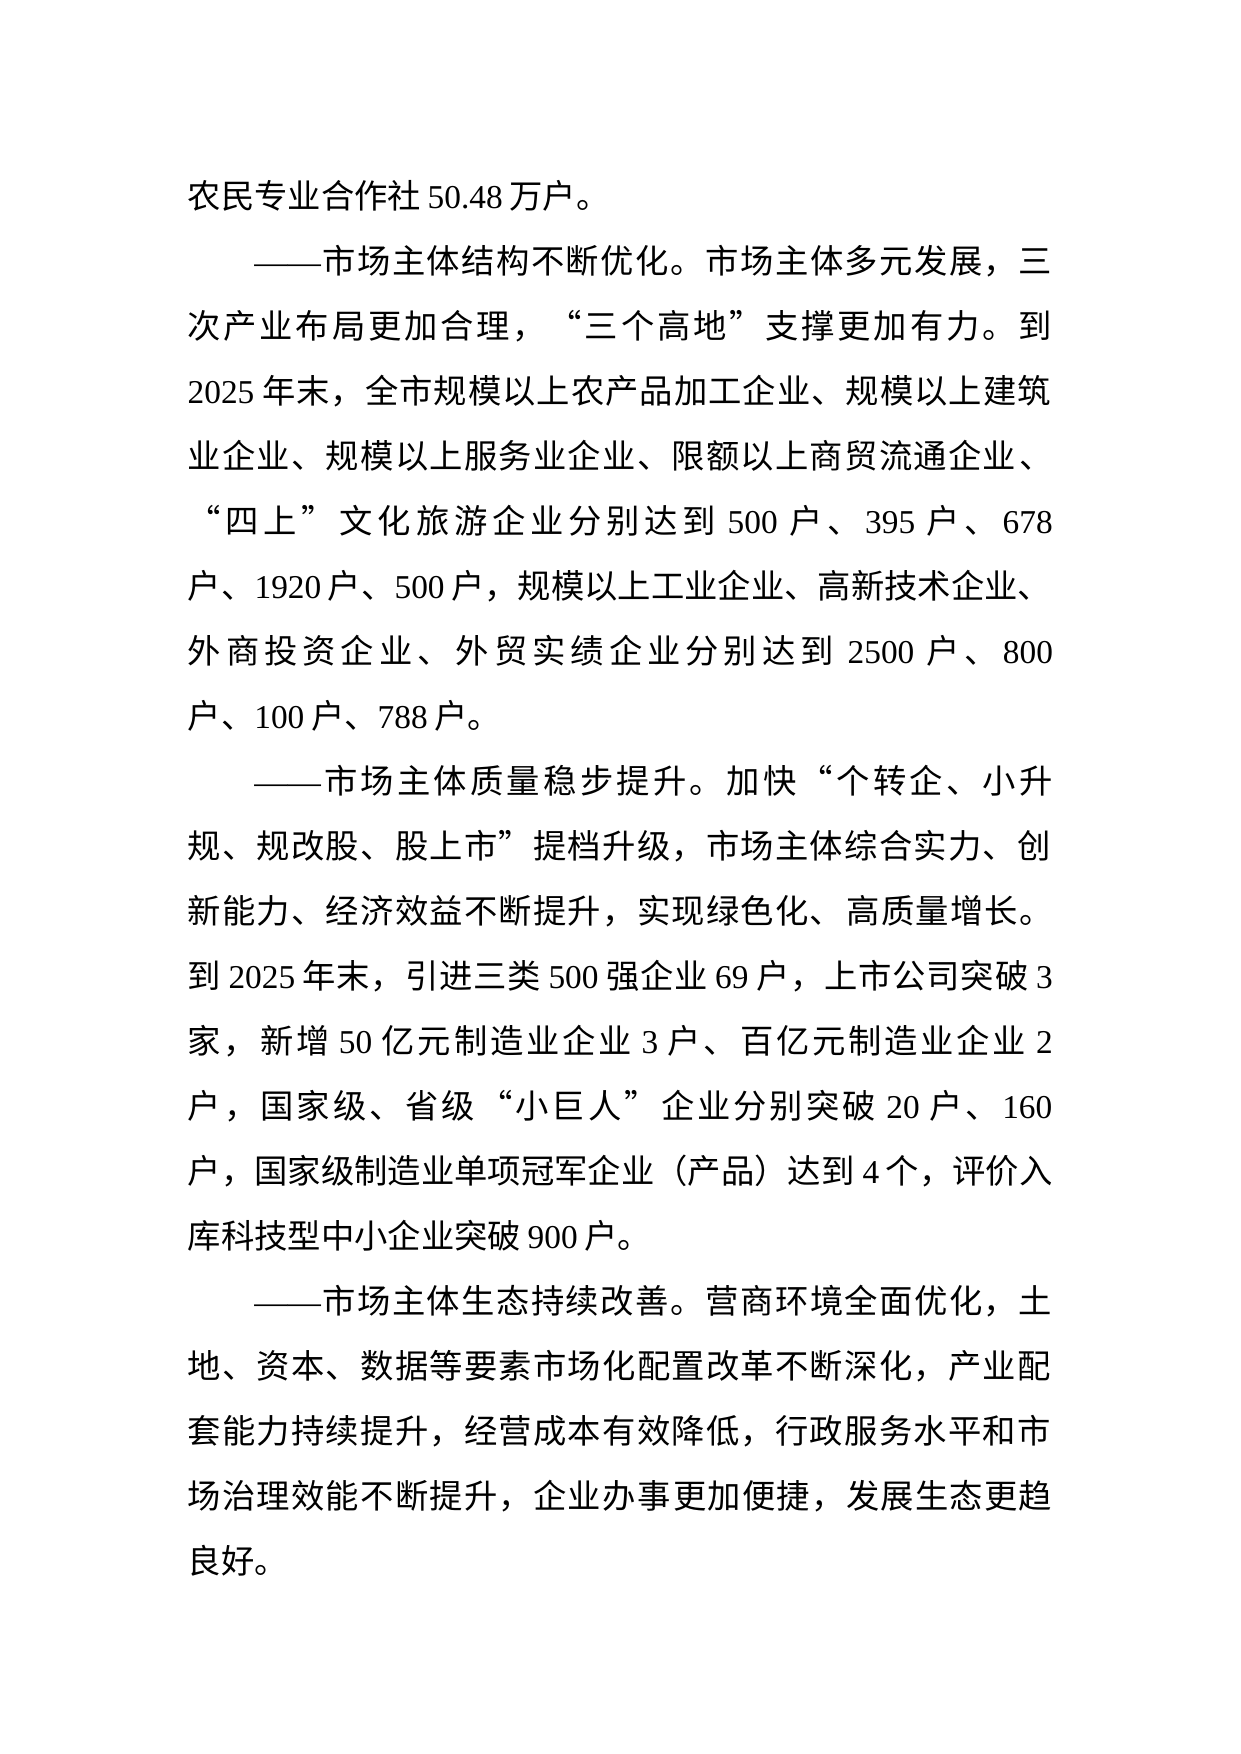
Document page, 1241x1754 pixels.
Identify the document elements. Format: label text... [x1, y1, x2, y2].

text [187, 162, 1053, 227]
text ——市场主体生态持续改善。营商环境全面优化，土地、资本、数据等要素市场化配置改革不断深化，产业配套能力持续提升，经营成本有效降低，行政服务水平和市场治理效能不断提升，企业办事更加便捷，发展生态更趋良好。 [187, 1267, 1053, 1592]
text ——市场主体质量稳步提升。加快“个转企、小升规、规改股、股上市”提档升级，市场主体综合实力、创新能力、经济效益不断提升，实现绿色化、高质量增长。到2025年末，引进三类500强企业69户，上市公司突破3家，新增50亿元制造业企业3户、百亿元制造业企业2户，国家级、省级“小巨人”企业分别突破20户、160户，国家级制造业单项冠军企业（产品）达到4个，评价入库科技型中小企业突破900户。 [187, 747, 1053, 1267]
text ——市场主体结构不断优化。市场主体多元发展，三次产业布局更加合理，“三个高地”支撑更加有力。到2025年末，全市规模以上农产品加工企业、规模以上建筑业企业、规模以上服务业企业、限额以上商贸流通企业、“四上”文化旅游企业分别达到500户、395户、678户、1920户、500户，规模以上工业企业、高新技术企业、外商投资企业、外贸实绩企业分别达到2500户、800户、100户、788户。 [187, 227, 1053, 747]
